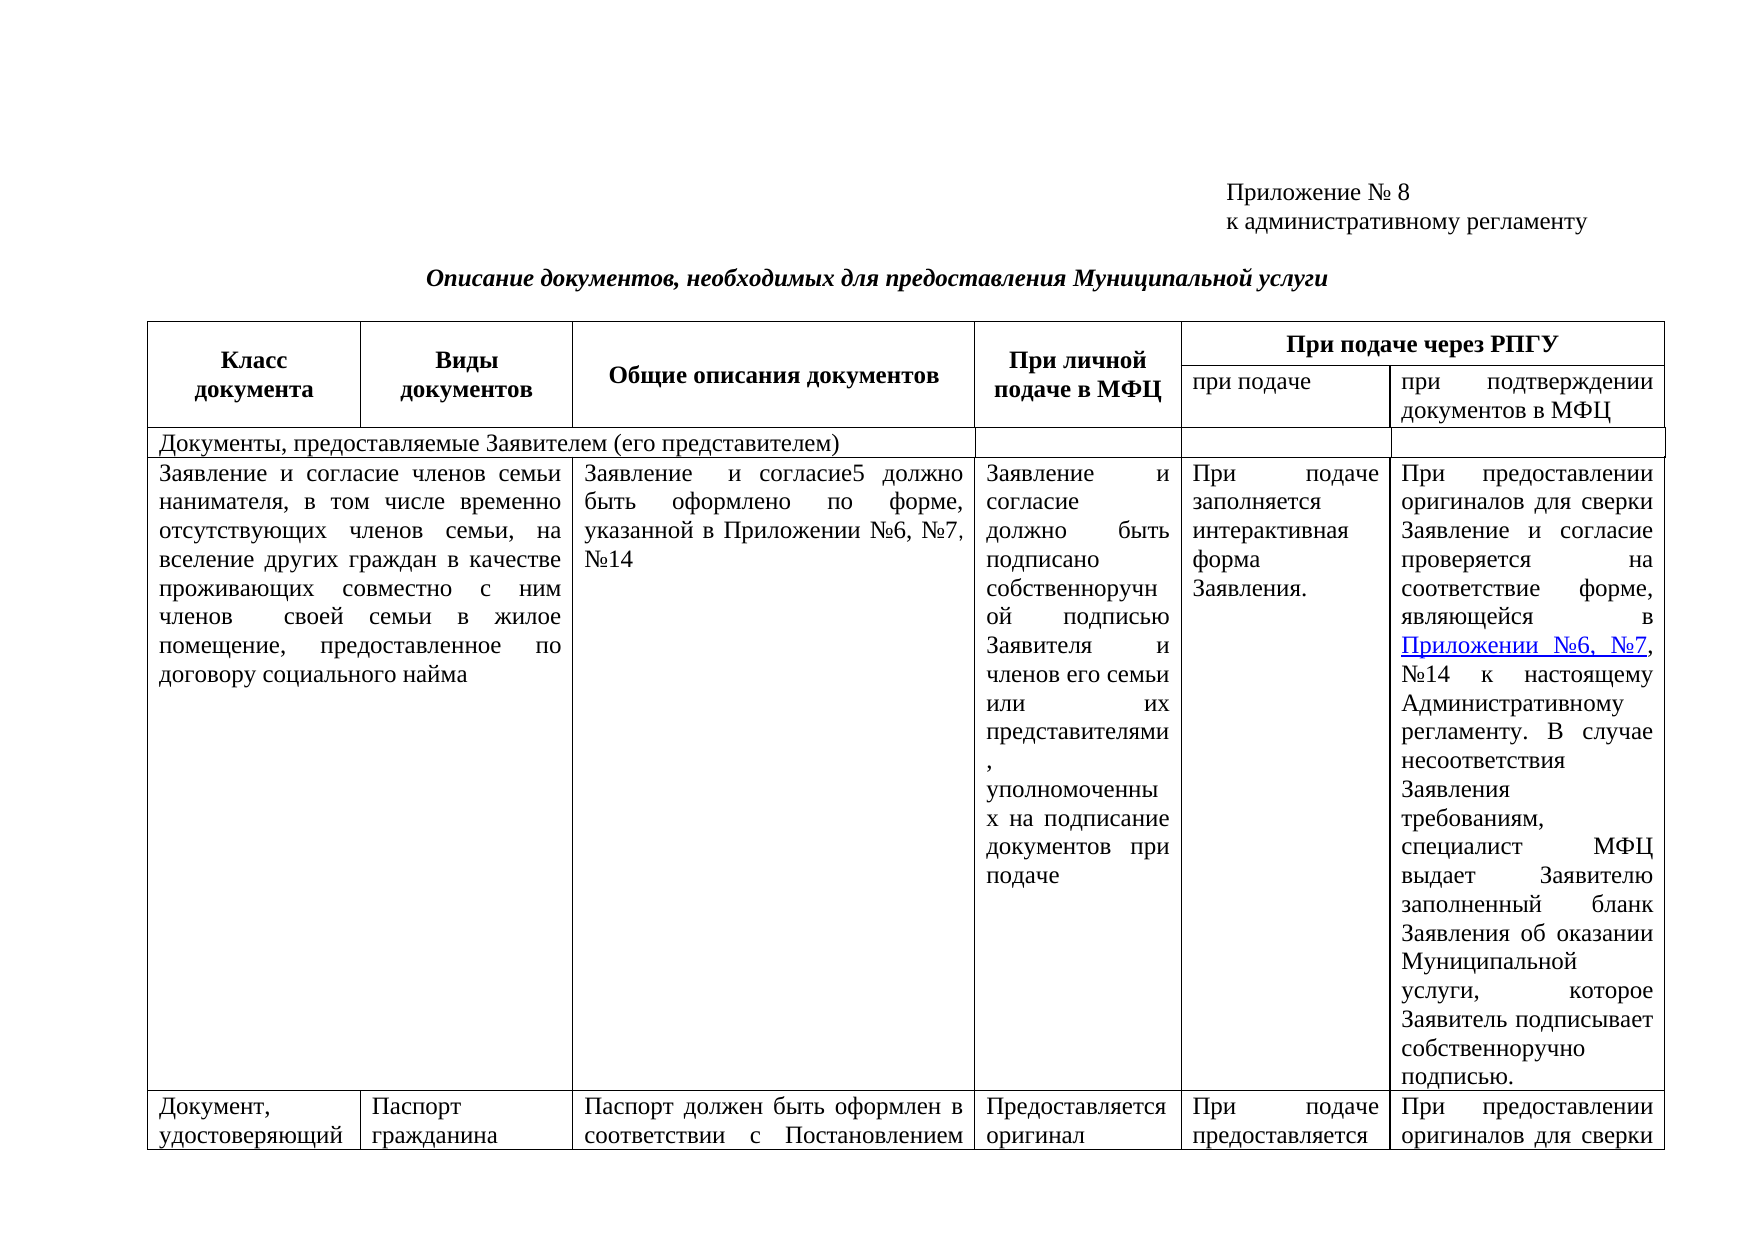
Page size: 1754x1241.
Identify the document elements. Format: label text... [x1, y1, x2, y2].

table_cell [975, 1091, 1181, 1149]
table_cell [1392, 428, 1665, 457]
table_cell При подаче заполняется интерактивная форма Заявления. [1182, 458, 1389, 1090]
table_cell Паспорт гражданина Российской Федерации [361, 1091, 572, 1149]
table_cell Заявление и согласие членов семьи нанимателя, в том числе временно отсутствующих членов семьи, на вселение других граждан в качестве проживающих совместно с ним членов своей семьи в жилое помещение, предоставленное по договору социального найма [148, 458, 572, 1090]
table_cell при подаче [1182, 366, 1389, 427]
table_header Общие описания документов [573, 322, 974, 427]
table_cell [976, 428, 1181, 457]
table_cell [1182, 428, 1391, 457]
text к административному регламенту [1226, 206, 1636, 235]
table_cell Заявление и согласие должно быть подписано собственноручной подписью Заявителя и членов его семьи или их представителями, уполномоченных на подписание документов при подаче [975, 458, 1181, 1090]
table_cell Заявление и согласие5 должно быть оформлено по форме, указанной в Приложении №6, №7, №14 [573, 458, 974, 1090]
table_header При личной подаче в МФЦ [975, 322, 1181, 427]
table_header При подаче через РПГУ [1182, 322, 1664, 365]
table_cell Документы, предоставляемые Заявителем (его представителем) [148, 428, 975, 457]
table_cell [1391, 1091, 1664, 1149]
table_header Виды документов [361, 322, 572, 427]
table_header Класс документа [148, 322, 360, 427]
table_cell при подтверждении документов в МФЦ [1391, 366, 1664, 427]
table_cell Документ, удостоверяющий личность [148, 1091, 360, 1149]
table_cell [1182, 1091, 1389, 1149]
subtitle Приложение № 8 [1152, 177, 1636, 206]
table_cell При предоставлении оригиналов для сверки Заявление и согласие проверяется на соответствие форме, являющейся в Приложении №6, №7, №14 к настоящему Административному регламенту. В случае несоответствия Заявления требованиям, специалист МФЦ выдает Заявителю заполненный бланк Заявления об оказании Муниципальной услуги, которое Заявитель подписывает собственноручно подписью. [1391, 458, 1664, 1090]
subtitle Описание документов, необходимых для предоставления Муниципальной услуги [118, 263, 1636, 292]
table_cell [573, 1091, 974, 1149]
